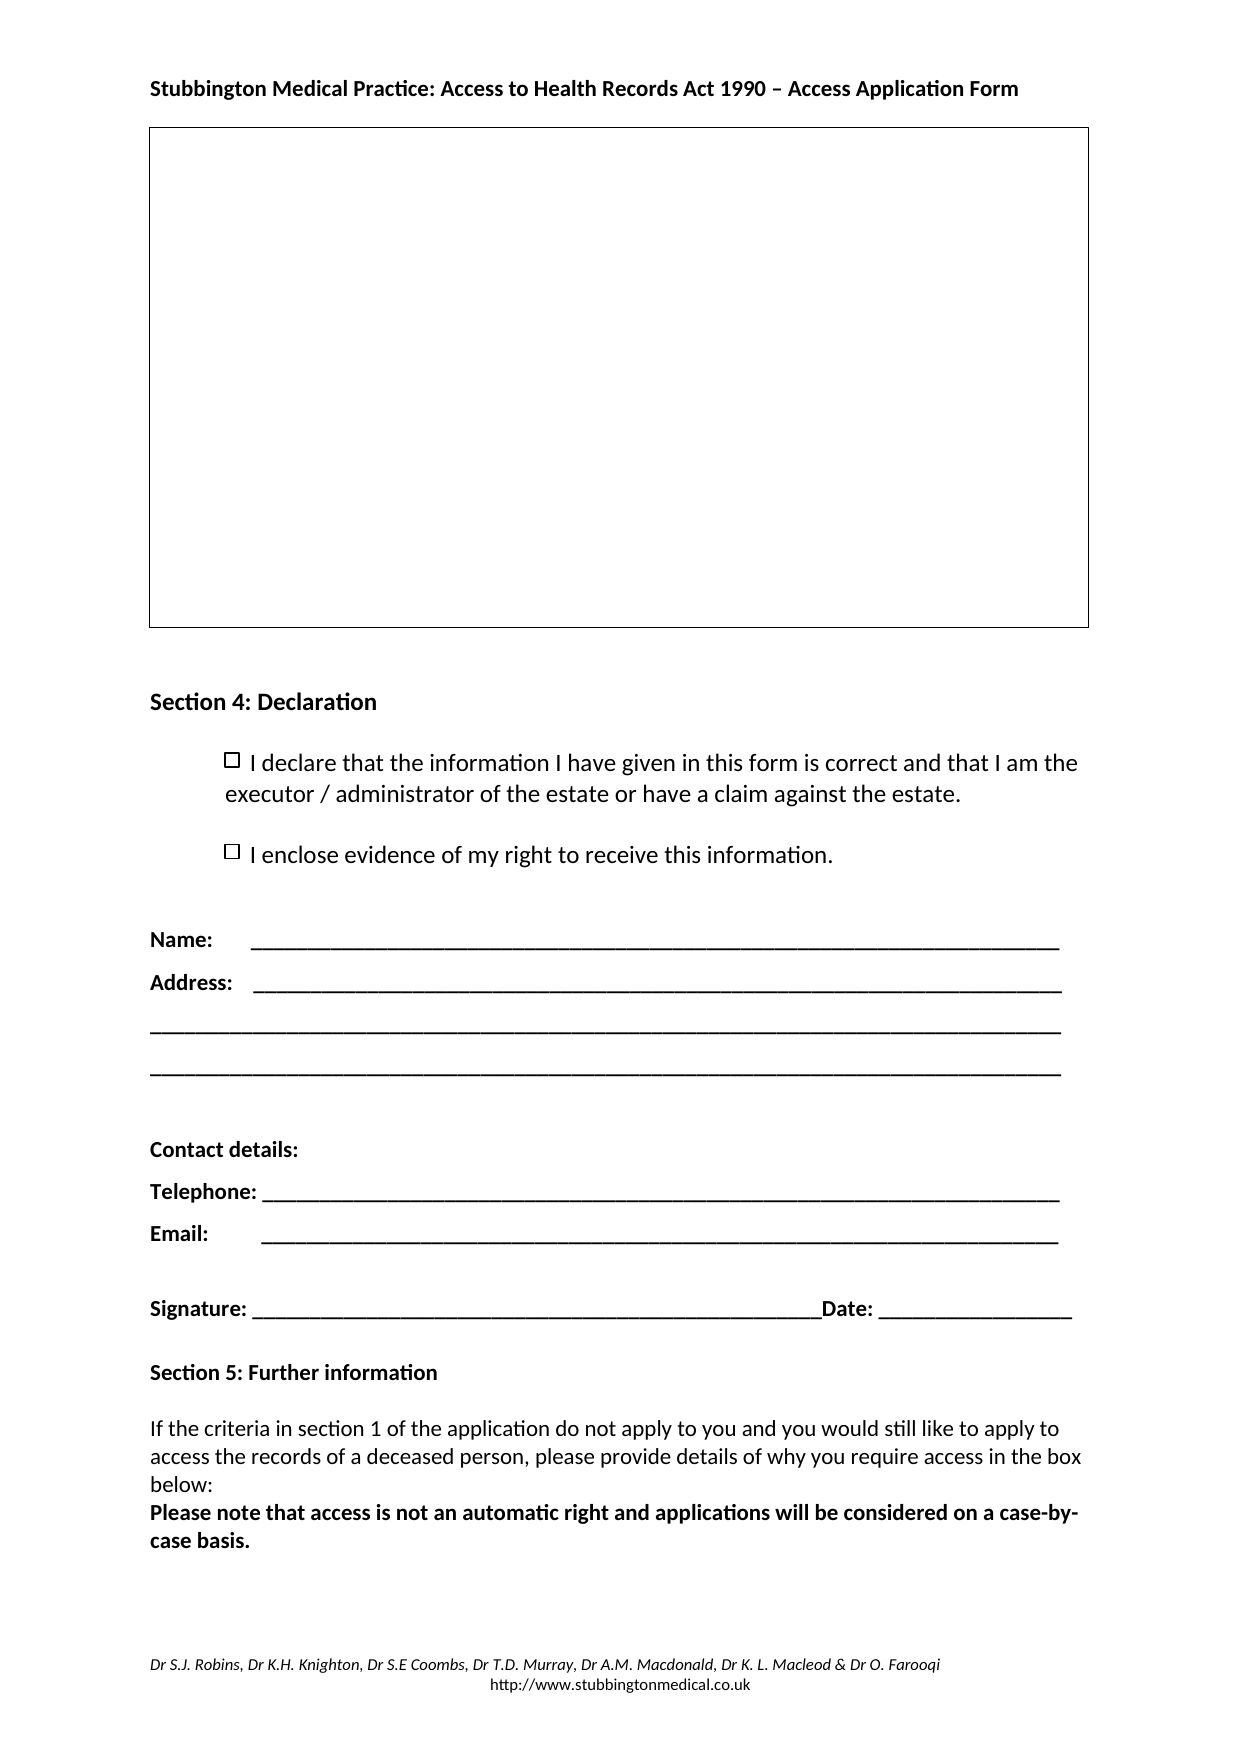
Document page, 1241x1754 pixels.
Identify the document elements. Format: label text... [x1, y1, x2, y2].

text ________________________________________________________________________________ [150, 1052, 1090, 1079]
text Please note that access is not an automatic right and applications will be considered on a case-by-case basis. [150, 1498, 1090, 1554]
text If the criteria in section 1 of the application do not apply to you and you would still like to apply to access the records of a deceased person, please provide details of why you require access in the box below: [150, 1414, 1090, 1498]
text I declare that the information I have given in this form is correct and that I am the executor / administrator of the estate or have a claim against the estate. [225, 747, 1090, 808]
text Section 4: Declaration [150, 686, 1090, 717]
text Telephone: ______________________________________________________________________ [150, 1177, 1090, 1206]
text Name: _______________________________________________________________________ [150, 926, 1090, 954]
text Signature: __________________________________________________Date: _________________ [150, 1294, 1090, 1322]
text ________________________________________________________________________________ [150, 1009, 1090, 1038]
text Contact details: [150, 1136, 1090, 1163]
text I enclose evidence of my right to receive this information. [150, 839, 1090, 869]
text Email: ______________________________________________________________________ [150, 1219, 1090, 1247]
text Address: _______________________________________________________________________ [150, 968, 1090, 996]
text Section 5: Further information [150, 1358, 1090, 1386]
